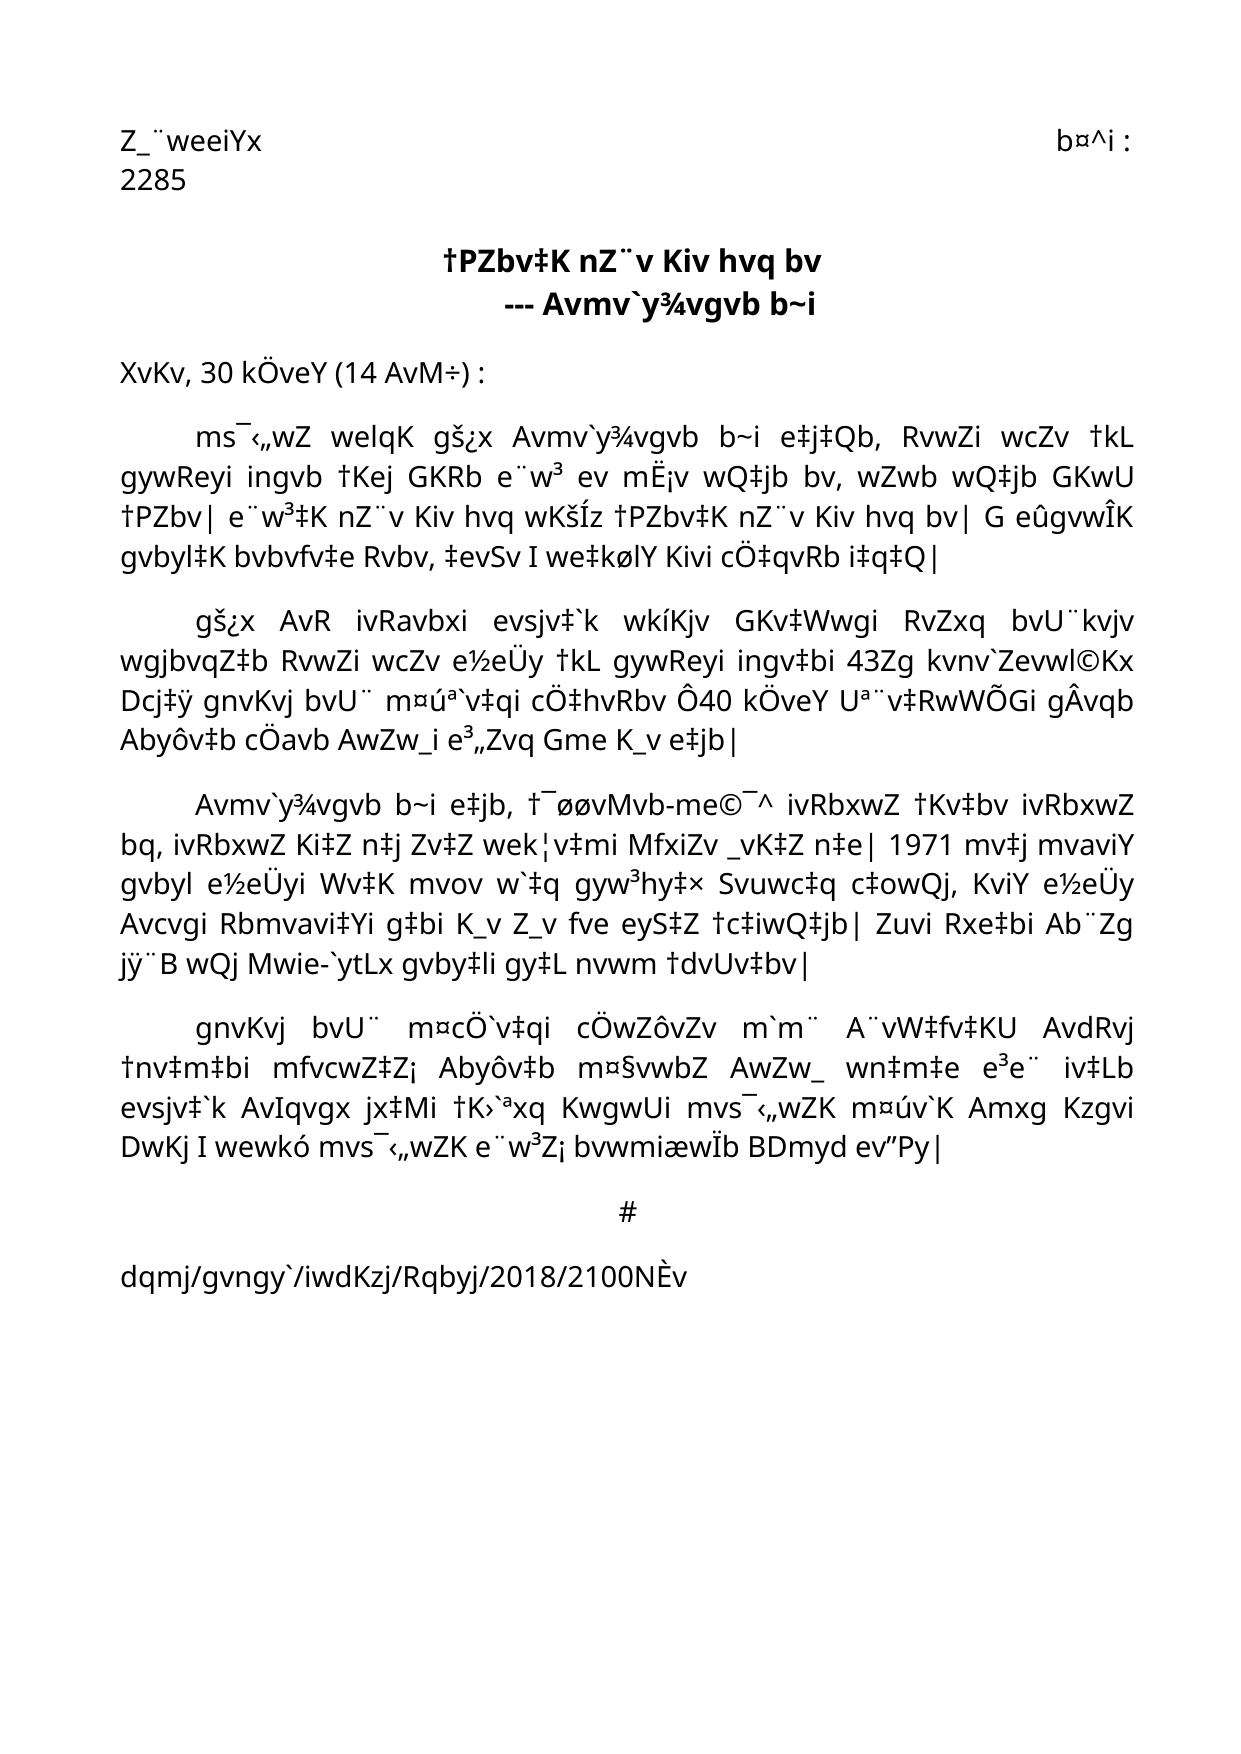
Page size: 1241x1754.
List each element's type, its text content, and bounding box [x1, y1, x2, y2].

text gš¿x AvR ivRavbxi evsjv‡`k wkíKjv GKv‡Wwgi RvZxq bvU¨kvjv wgjbvqZ‡b RvwZi wcZv e½eÜy †kL gywReyi ingv‡bi 43Zg kvnv`Zevwl©Kx Dcj‡ÿ gnvKvj bvU¨ m¤úª`v‡qi cÖ‡hvRbv Ô40 kÖveY Uª¨v‡RwWÕGi gÂvqb Abyôv‡b cÖavb AwZw_i e³„Zvq Gme K_v e‡jb| [120, 601, 1135, 759]
text ms¯‹„wZ welqK gš¿x Avmv`y¾vgvb b~i e‡j‡Qb, RvwZi wcZv †kL gywReyi ingvb †Kej GKRb e¨w³ ev mË¡v wQ‡jb bv, wZwb wQ‡jb GKwU †PZbv| e¨w³‡K nZ¨v Kiv hvq wKšÍz †PZbv‡K nZ¨v Kiv hvq bv| G eûgvwÎK gvbyl‡K bvbvfv‡e Rvbv, ‡evSv I we‡kølY Kivi cÖ‡qvRb i‡q‡Q| [120, 417, 1135, 576]
text gnvKvj bvU¨ m¤cÖ`v‡qi cÖwZôvZv m`m¨ A¨vW‡fv‡KU AvdRvj †nv‡m‡bi mfvcwZ‡Z¡ Abyôv‡b m¤§vwbZ AwZw_ wn‡m‡e e³e¨ iv‡Lb evsjv‡`k AvIqvgx jx‡Mi †K›`ªxq KwgwUi mvs¯‹„wZK m¤úv`K Amxg Kzgvi DwKj I wewkó mvs¯‹„wZK e¨w³Z¡ bvwmiæwÏb BDmyd ev”Py| [120, 1008, 1135, 1166]
text †PZbv‡K nZ¨v Kiv hvq bv [120, 239, 1135, 282]
text XvKv, 30 kÖveY (14 AvM÷) : [120, 352, 1135, 392]
text --- Avmv`y¾vgvb b~i [120, 282, 1135, 324]
text # [120, 1191, 1135, 1231]
text dqmj/gvngy`/iwdKzj/Rqbyj/2018/2100NÈv [120, 1256, 1135, 1296]
text Z_¨weeiYx b¤^i : 2285 [120, 120, 1135, 199]
text Avmv`y¾vgvb b~i e‡jb, †¯øøvMvb-me©¯^ ivRbxwZ †Kv‡bv ivRbxwZ bq, ivRbxwZ Ki‡Z n‡j Zv‡Z wek¦v‡mi MfxiZv _vK‡Z n‡e| 1971 mv‡j mvaviY gvbyl e½eÜyi Wv‡K mvov w`‡q gyw³hy‡× Svuwc‡q c‡owQj, KviY e½eÜy Avcvgi Rbmvavi‡Yi g‡bi K_v Z_v fve eyS‡Z †c‡iwQ‡jb| Zuvi Rxe‡bi Ab¨Zg jÿ¨B wQj Mwie-`ytLx gvby‡li gy‡L nvwm †dvUv‡bv| [120, 784, 1135, 983]
